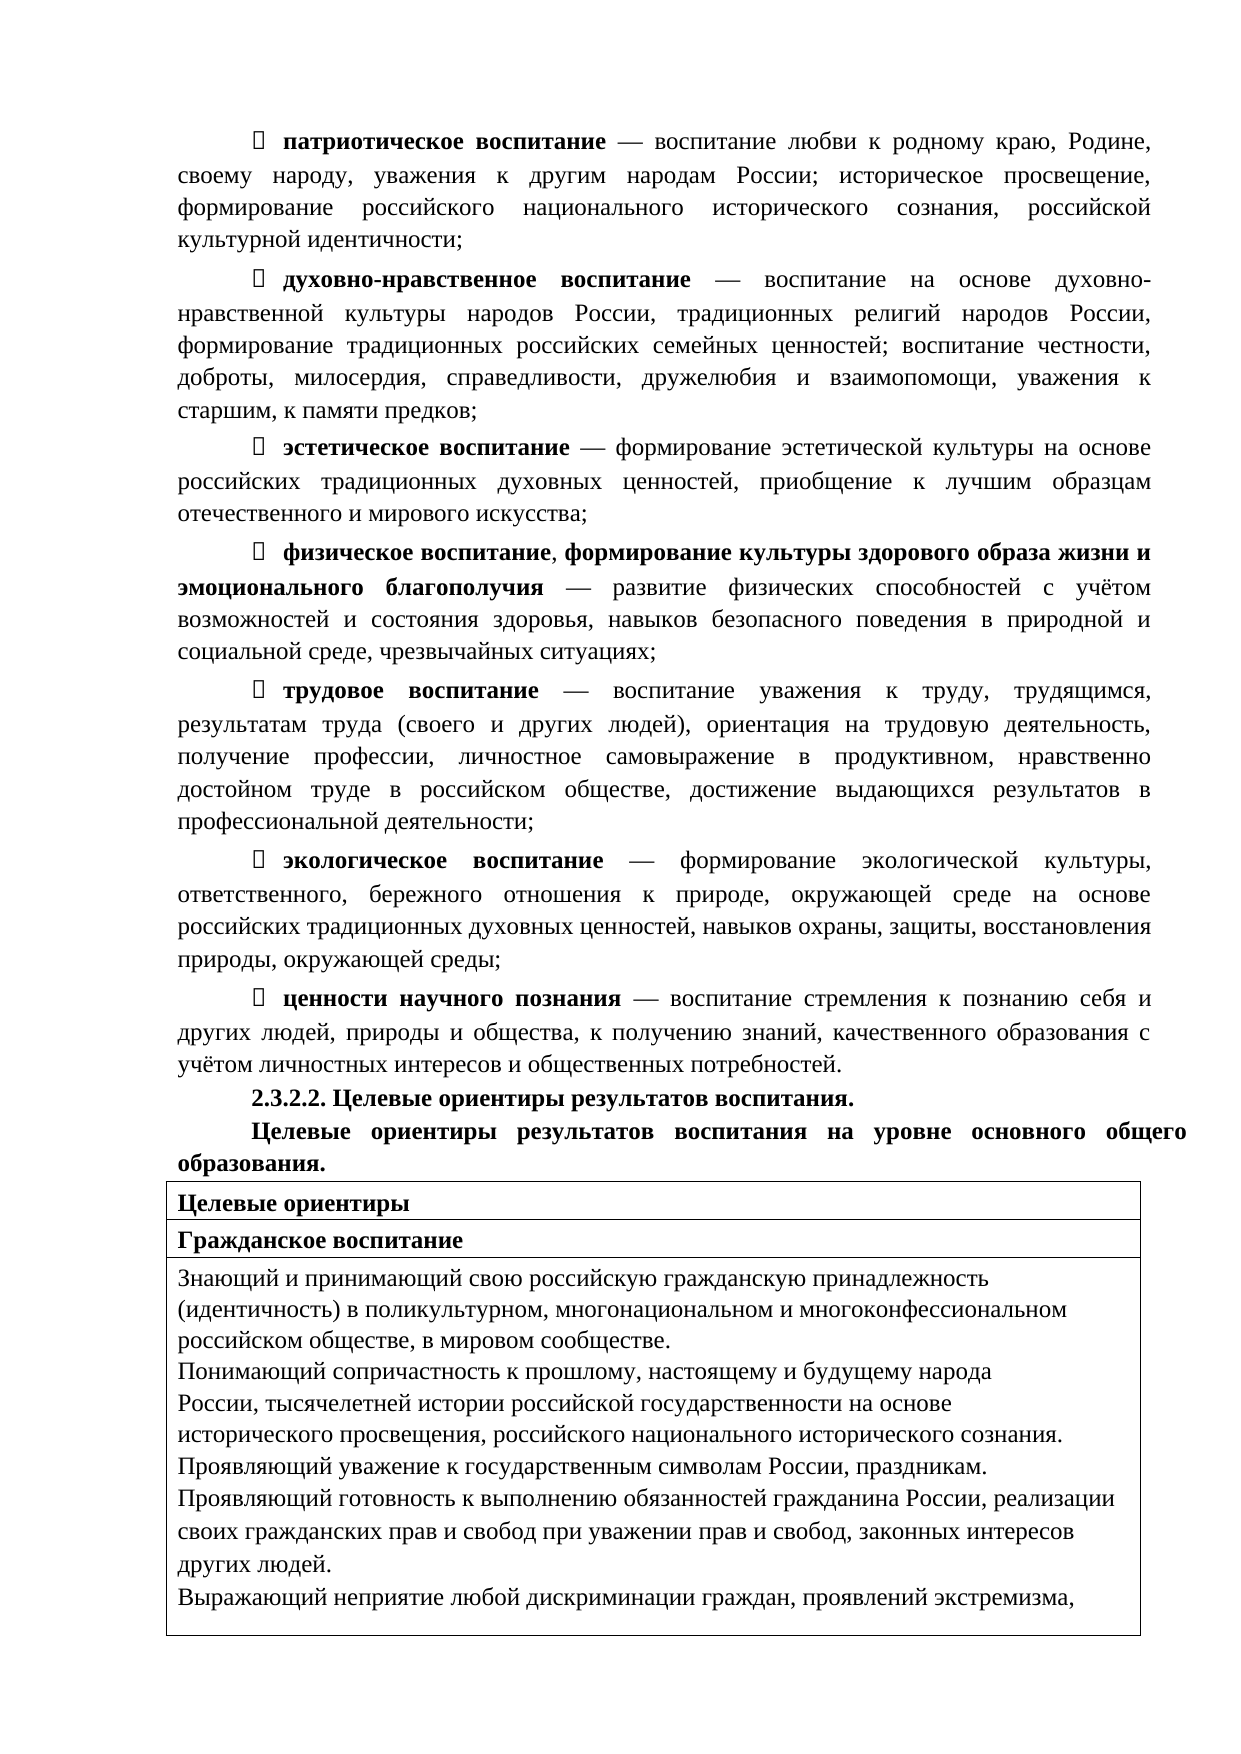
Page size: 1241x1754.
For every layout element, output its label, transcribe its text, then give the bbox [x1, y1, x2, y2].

list ценности научного познания — воспитание стремления к познанию себя и других людей, природы и общества, к получению знаний, качественного образования с учётом личностных интересов и общественных потребностей. [177, 980, 1152, 1078]
table_cell Гражданское воспитание [167, 1220, 1140, 1257]
list эстетическое воспитание — формирование эстетической культуры на основе российских традиционных духовных ценностей, приобщение к лучшим образцам отечественного и мирового искусства; [177, 428, 1152, 527]
subtitle 2.3.2.2. Целевые ориентиры результатов воспитания. [251, 1083, 1187, 1112]
list трудовое воспитание — воспитание уважения к труду, трудящимся, результатам труда (своего и других людей), ориентация на трудовую деятельность, получение профессии, личностное самовыражение в продуктивном, нравственно достойном труде в российском обществе, достижение выдающихся результатов в профессиональной деятельности; [177, 672, 1152, 834]
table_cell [167, 1258, 1140, 1634]
list экологическое воспитание — формирование экологической культуры, ответственного, бережного отношения к природе, окружающей среде на основе российских традиционных духовных ценностей, навыков охраны, защиты, восстановления природы, окружающей среды; [177, 842, 1152, 972]
list духовно-нравственное воспитание — воспитание на основе духовно-нравственной культуры народов России, традиционных религий народов России, формирование традиционных российских семейных ценностей; воспитание честности, доброты, милосердия, справедливости, дружелюбия и взаимопомощи, уважения к старшим, к памяти предков; [177, 261, 1152, 423]
table_header Целевые ориентиры [167, 1182, 1140, 1219]
text Целевые ориентиры результатов воспитания на уровне основного общего образования. [177, 1116, 1187, 1177]
list физическое воспитание, формирование культуры здорового образа жизни и эмоционального благополучия — развитие физических способностей с учётом возможностей и состояния здоровья, навыков безопасного поведения в природной и социальной среде, чрезвычайных ситуациях; [177, 534, 1152, 665]
list патриотическое воспитание — воспитание любви к родному краю, Родине, своему народу, уважения к другим народам России; историческое просвещение, формирование российского национального исторического сознания, российской культурной идентичности; [177, 123, 1152, 253]
